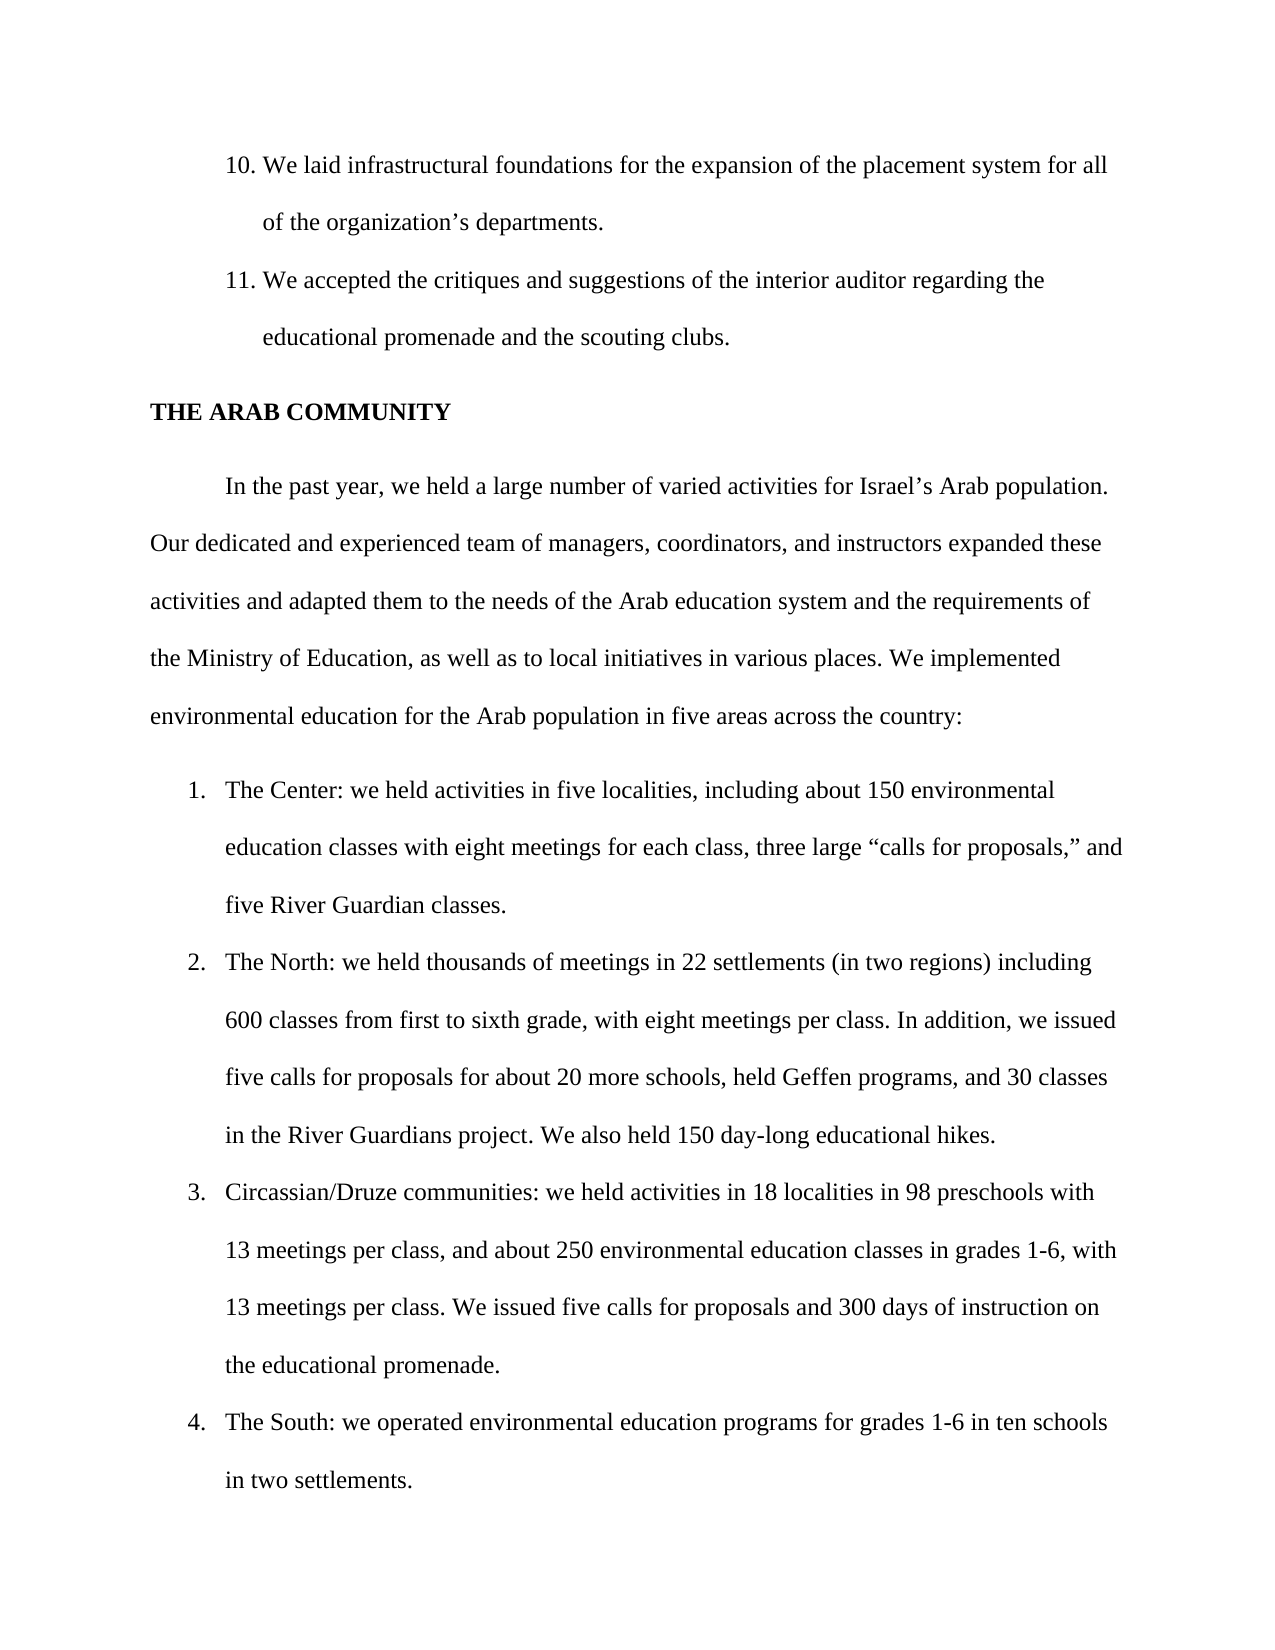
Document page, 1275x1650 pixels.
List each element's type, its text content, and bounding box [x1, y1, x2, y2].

list We laid infrastructural foundations for the expansion of the placement system for all of the organization’s departments. [225, 150, 1125, 236]
list We accepted the critiques and suggestions of the interior auditor regarding the educational promenade and the scouting clubs. [225, 265, 1125, 351]
list The North: we held thousands of meetings in 22 settlements (in two regions) including 600 classes from first to sixth grade, with eight meetings per class. In addition, we issued five calls for proposals for about 20 more schools, held Geffen programs, and 30 classes in the River Guardians project. We also held 150 day-long educational hikes. [187, 947, 1125, 1149]
text THE ARAB COMMUNITY [150, 397, 1125, 425]
list The South: we operated environmental education programs for grades 1-6 in ten schools in two settlements. [187, 1407, 1125, 1494]
text In the past year, we held a large number of varied activities for Israel’s Arab population. Our dedicated and experienced team of managers, coordinators, and instructors expanded these activities and adapted them to the needs of the Arab education system and the requirements of the Ministry of Education, as well as to local initiatives in various places. We implemented environmental education for the Arab population in five areas across the country: [150, 471, 1125, 729]
list Circassian/Druze communities: we held activities in 18 localities in 98 preschools with 13 meetings per class, and about 250 environmental education classes in grades 1-6, with 13 meetings per class. We issued five calls for proposals and 300 days of instruction on the educational promenade. [187, 1177, 1125, 1379]
list The Center: we held activities in five localities, including about 150 environmental education classes with eight meetings for each class, three large “calls for proposals,” and five River Guardian classes. [187, 775, 1125, 919]
